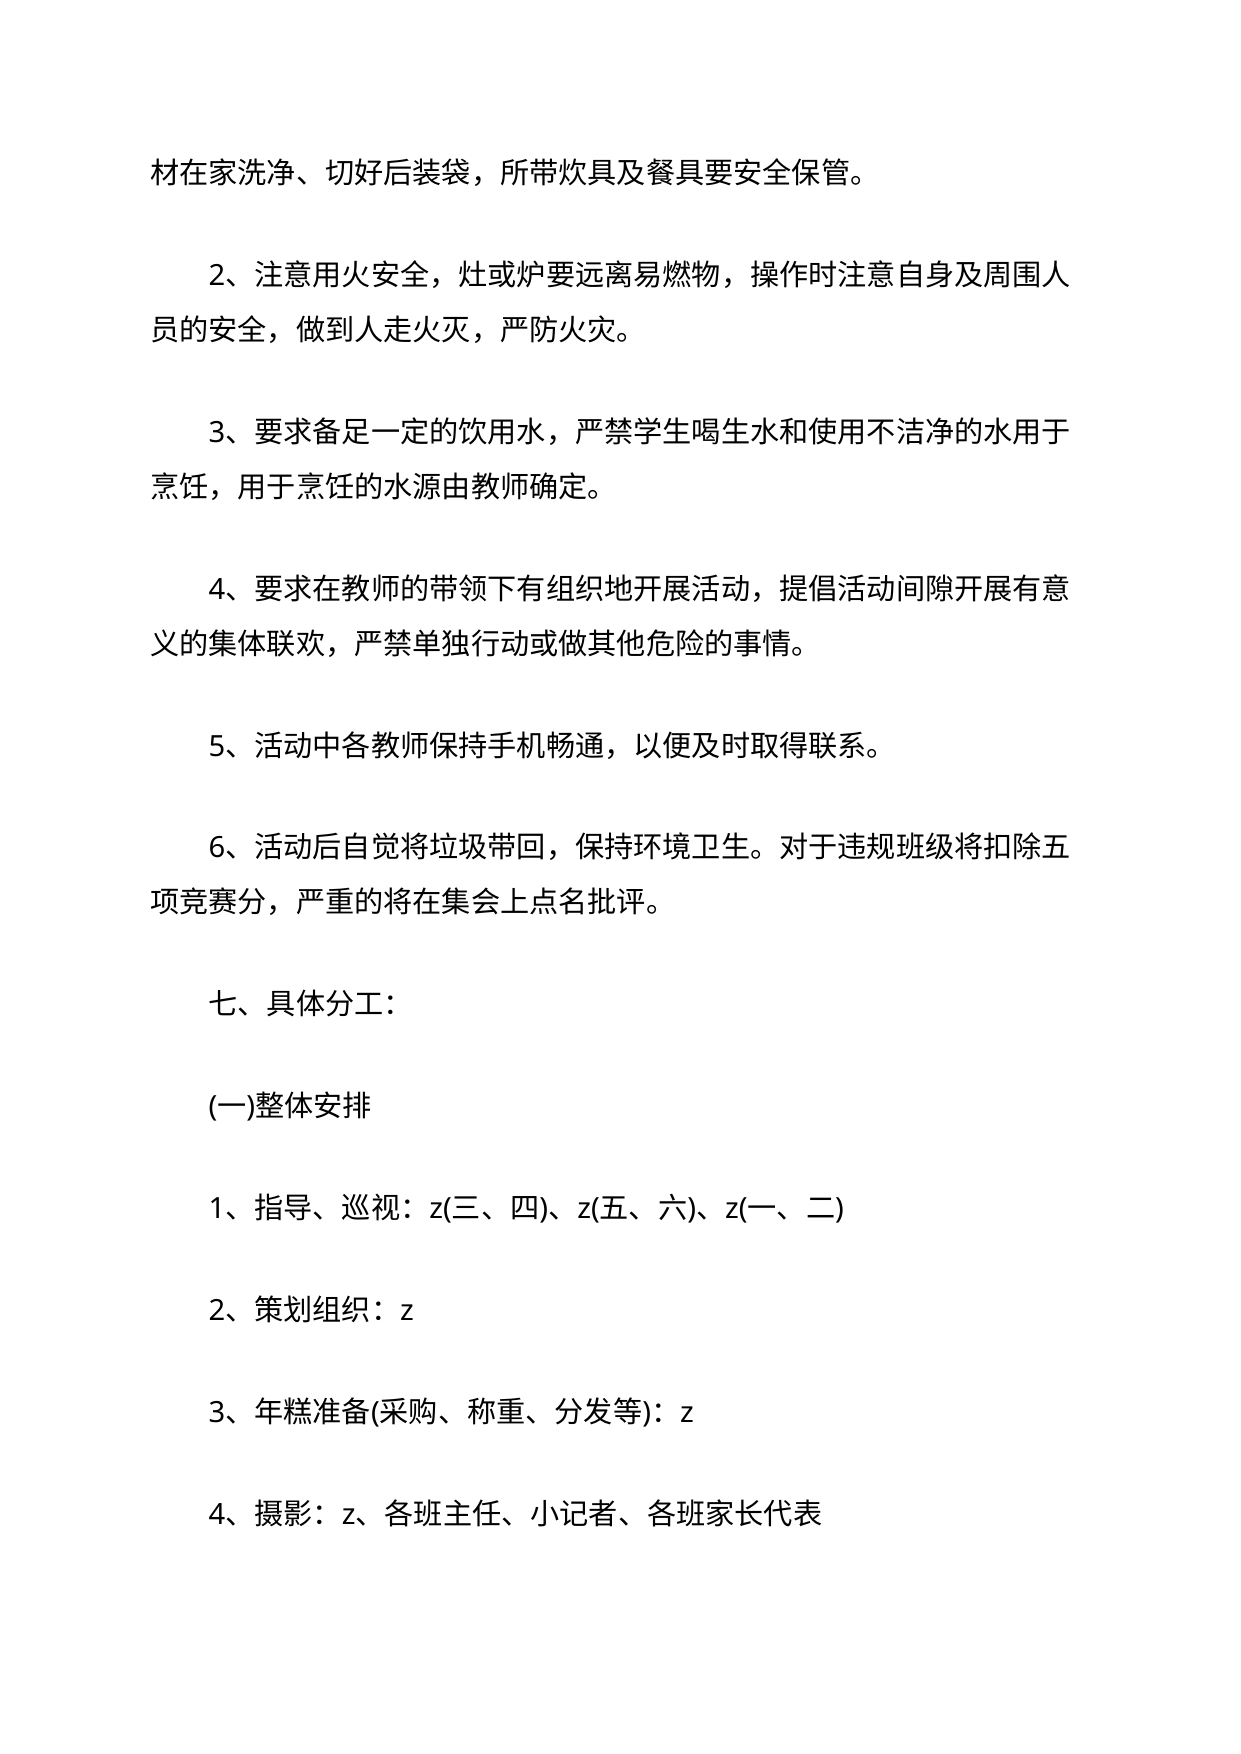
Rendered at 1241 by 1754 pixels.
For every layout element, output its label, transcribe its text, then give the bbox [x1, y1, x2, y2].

text 4、要求在教师的带领下有组织地开展活动，提倡活动间隙开展有意义的集体联欢，严禁单独行动或做其他危险的事情。 [150, 565, 1090, 663]
text 5、活动中各教师保持手机畅通，以便及时取得联系。 [150, 722, 1090, 764]
text 1、指导、巡视：z(三、四)、z(五、六)、z(一、二) [150, 1184, 1090, 1227]
text 3、要求备足一定的饮用水，严禁学生喝生水和使用不洁净的水用于烹饪，用于烹饪的水源由教师确定。 [150, 408, 1090, 506]
text 3、年糕准备(采购、称重、分发等)：z [150, 1388, 1090, 1431]
text 6、活动后自觉将垃圾带回，保持环境卫生。对于违规班级将扣除五项竞赛分，严重的将在集会上点名批评。 [150, 824, 1090, 921]
text 2、策划组织：z [150, 1287, 1090, 1329]
text 4、摄影：z、各班主任、小记者、各班家长代表 [150, 1491, 1090, 1533]
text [150, 150, 1090, 192]
text 2、注意用火安全，灶或炉要远离易燃物，操作时注意自身及周围人员的安全，做到人走火灭，严防火灾。 [150, 252, 1090, 349]
text (一)整体安排 [150, 1083, 1090, 1125]
text 七、具体分工： [150, 981, 1090, 1023]
